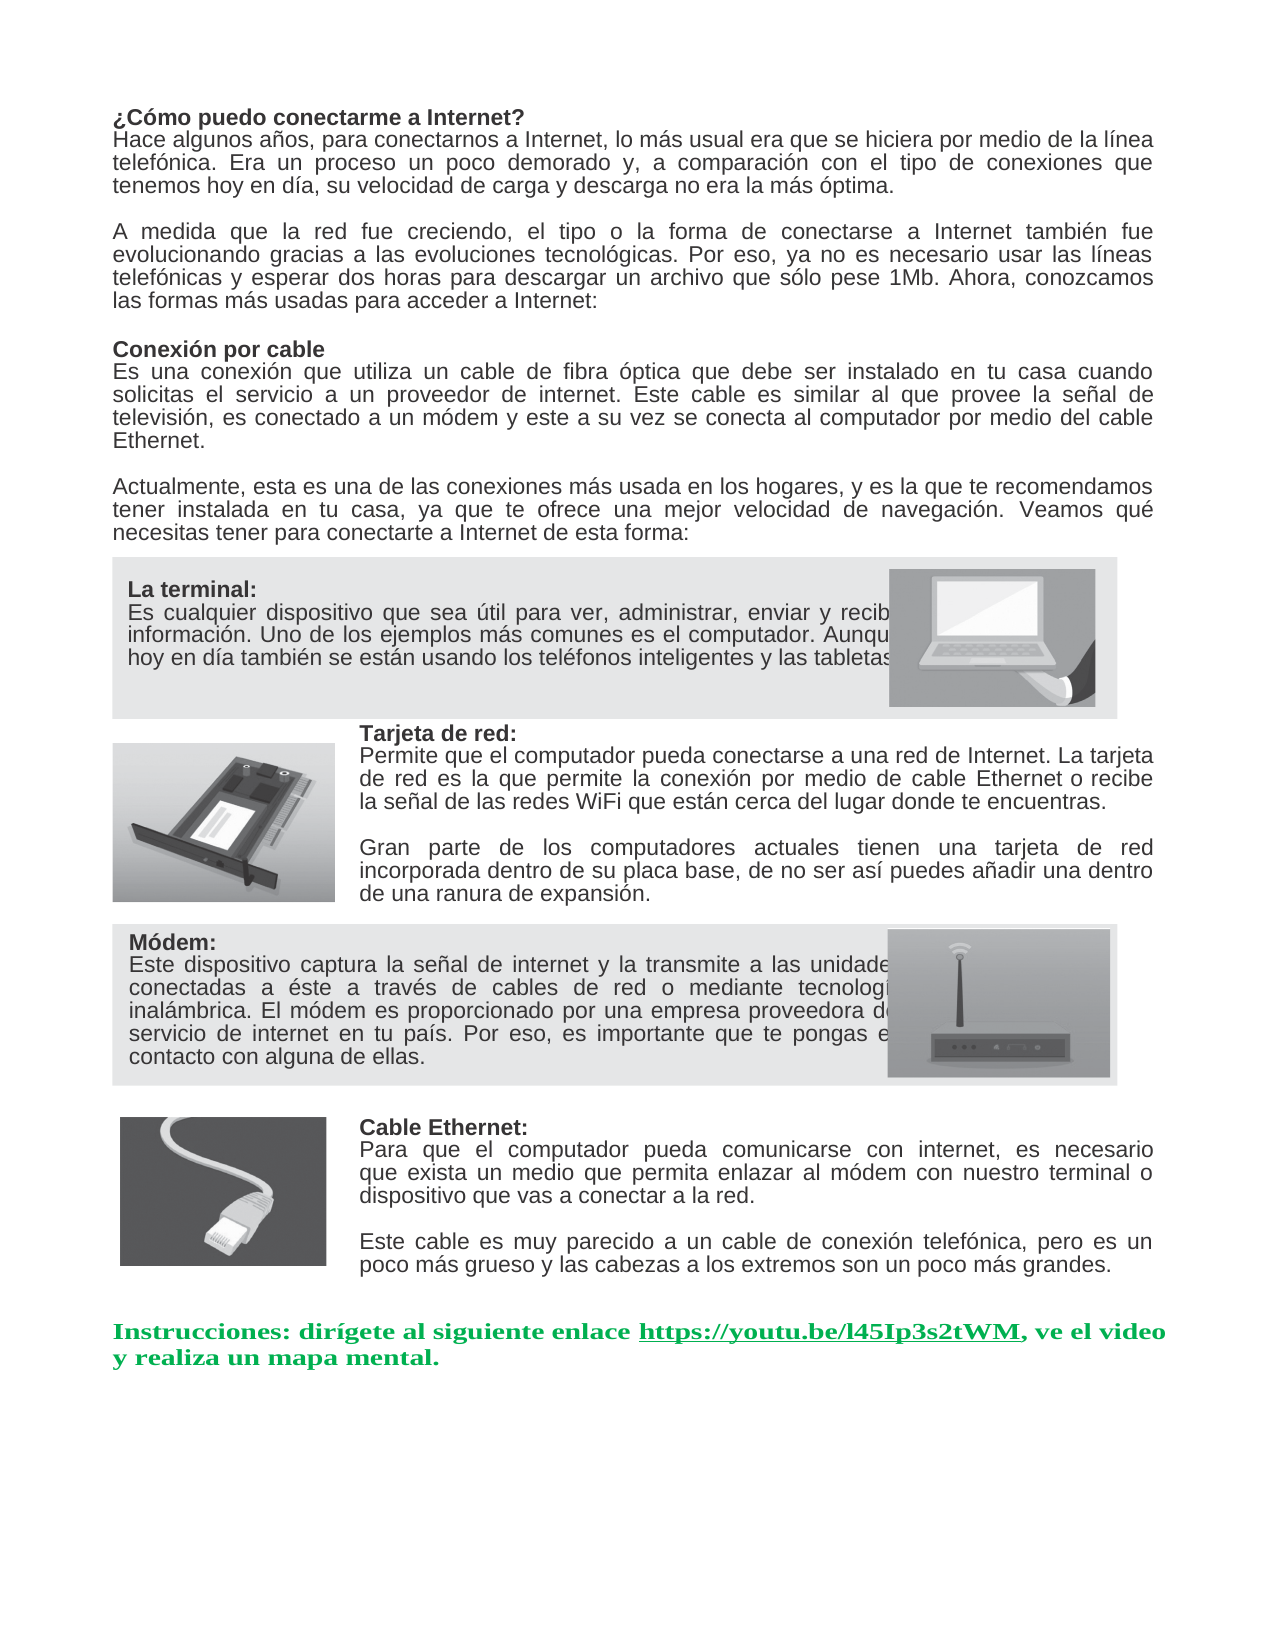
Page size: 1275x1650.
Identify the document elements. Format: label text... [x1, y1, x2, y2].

text ¿Cómo puedo conectarme a Internet? [112, 103, 562, 129]
text La terminal: [127, 575, 294, 602]
text Instrucciones: dirígete al siguiente enlace https://youtu.be/l45Ip3s2tWM, ve el video y realiza un mapa mental. [112, 1318, 1168, 1371]
text Este cable es muy parecido a un cable de conexión telefónica, pero es un poco más grueso y las cabezas a los extremos son un poco más grandes. [359, 1231, 1154, 1277]
text Conexión por cable [112, 335, 362, 361]
text Actualmente, esta es una de las conexiones más usada en los hogares, y es la que te recomendamos tener instalada en tu casa, ya que te ofrece una mejor velocidad de navegación. Veamos qué necesitas tener para conectarte a Internet de esta forma: [112, 476, 1154, 545]
text Hace algunos años, para conectarnos a Internet, lo más usual era que se hiciera por medio de la línea telefónica. Era un proceso un poco demorado y, a comparación con el tipo de conexiones que tenemos hoy en día, su velocidad de carga y descarga no era la más óptima. [112, 129, 1154, 198]
text Es cualquier dispositivo que sea útil para ver, administrar, enviar y recibir información. Uno de los ejemplos más comunes es el computador. Aunque hoy en día también se están usando los teléfonos inteligentes y las tabletas. [127, 602, 888, 670]
text Este dispositivo captura la señal de internet y la transmite a las unidades conectadas a éste a través de cables de red o mediante tecnología inalámbrica. El módem es proporcionado por una empresa proveedora del servicio de internet en tu país. Por eso, es importante que te pongas en contacto con alguna de ellas. [129, 954, 887, 1069]
text Permite que el computador pueda conectarse a una red de Internet. La tarjeta de red es la que permite la conexión por medio de cable Ethernet o recibe la señal de las redes WiFi que están cerca del lugar donde te encuentras. [359, 745, 1154, 814]
text A medida que la red fue creciendo, el tipo o la forma de conectarse a Internet también fue evolucionando gracias a las evoluciones tecnológicas. Por eso, ya no es necesario usar las líneas telefónicas y esperar dos horas para descargar un archivo que sólo pese 1Mb. Ahora, conozcamos las formas más usadas para acceder a Internet: [112, 221, 1154, 313]
text Módem: [129, 928, 253, 954]
picture [888, 569, 1096, 707]
text Cable Ethernet: [359, 1113, 565, 1139]
text Es una conexión que utiliza un cable de fibra óptica que debe ser instalado en tu casa cuando solicitas el servicio a un proveedor de internet. Este cable es similar al que provee la señal de televisión, es conectado a un módem y este a su vez se conecta al computador por medio del cable Ethernet. [112, 361, 1154, 453]
picture [112, 743, 335, 903]
text Gran parte de los computadores actuales tienen una tarjeta de red incorporada dentro de su placa base, de no ser así puedes añadir una dentro de una ranura de expansión. [359, 837, 1154, 906]
picture [120, 1117, 327, 1266]
text Tarjeta de red: [359, 719, 552, 745]
picture [887, 928, 1111, 1078]
text Para que el computador pueda comunicarse con internet, es necesario que exista un medio que permita enlazar al módem con nuestro terminal o dispositivo que vas a conectar a la red. [359, 1139, 1154, 1208]
